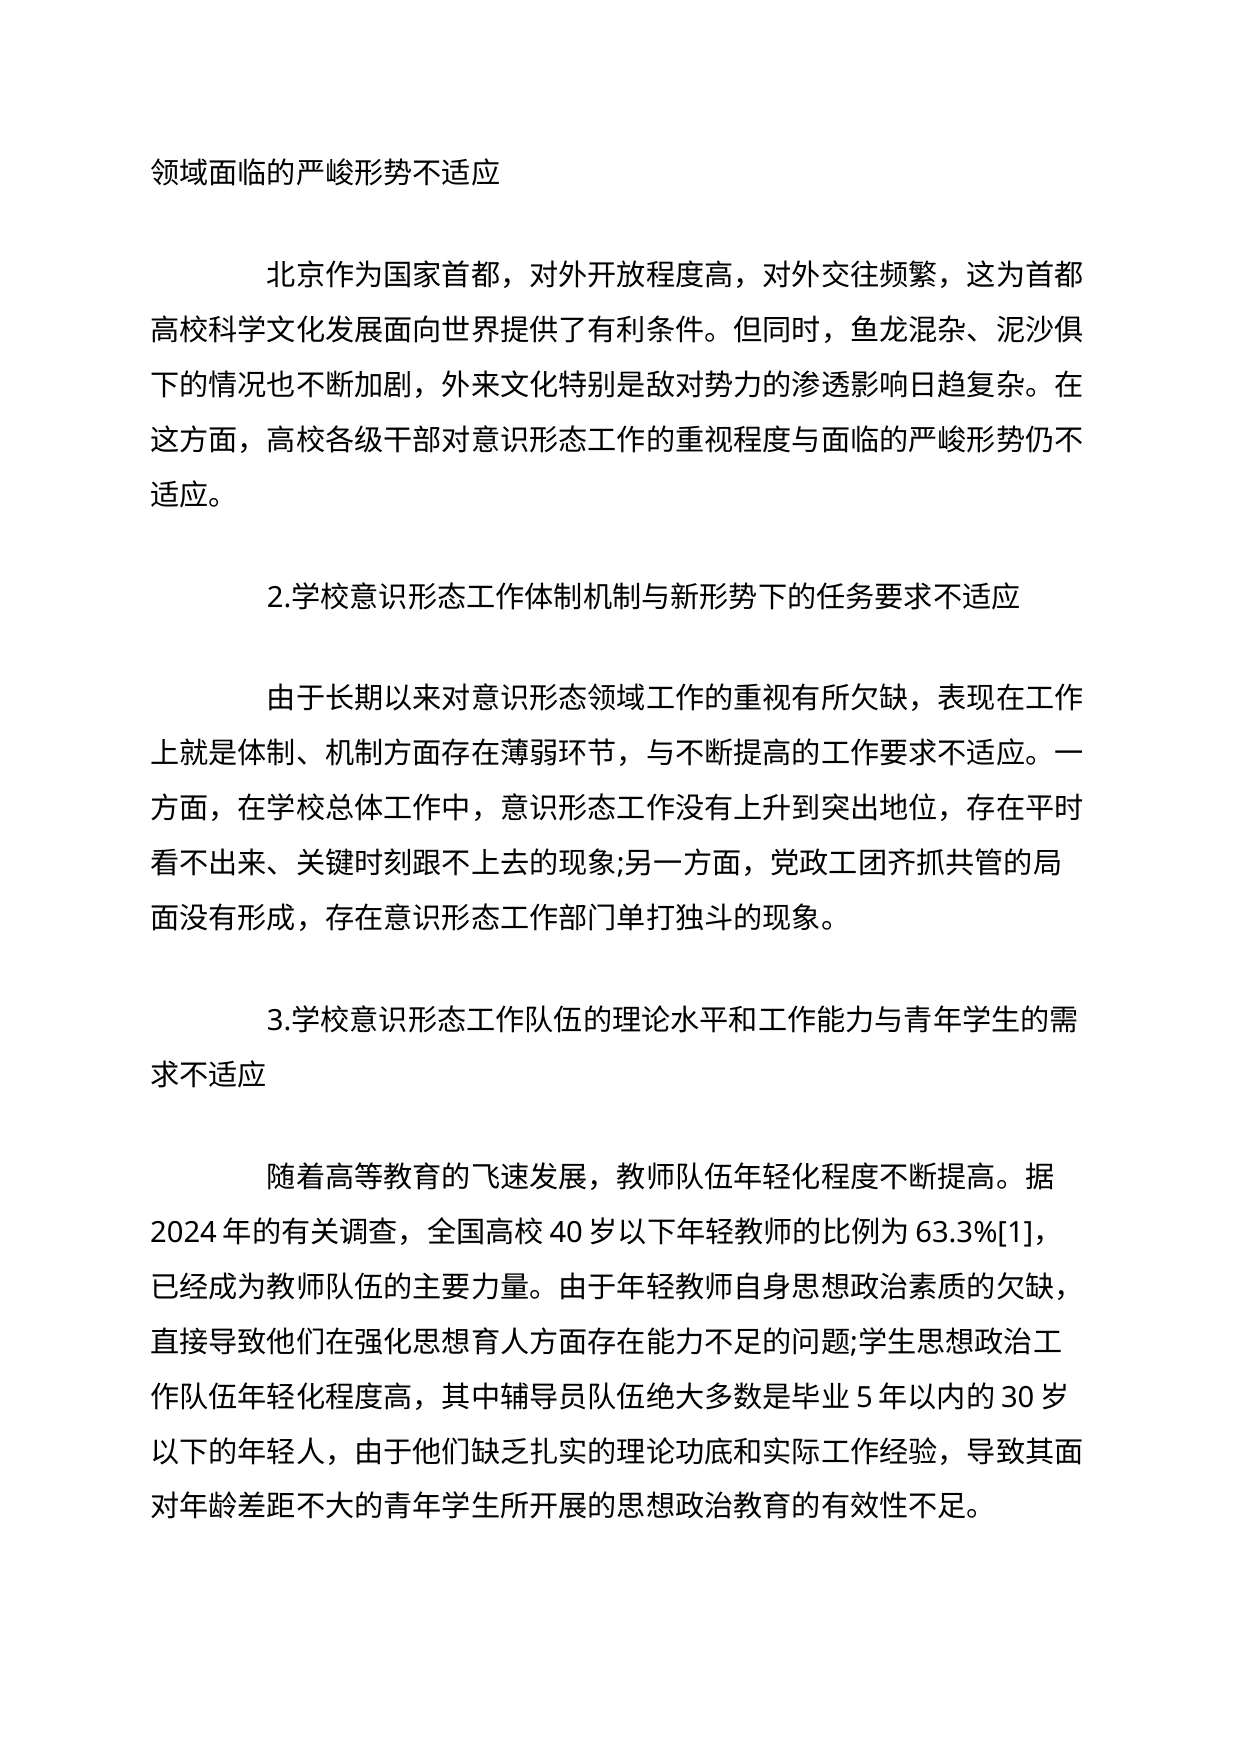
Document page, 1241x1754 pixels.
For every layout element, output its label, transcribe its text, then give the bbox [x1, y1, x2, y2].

text 北京作为国家首都，对外开放程度高，对外交往频繁，这为首都高校科学文化发展面向世界提供了有利条件。但同时，鱼龙混杂、泥沙俱下的情况也不断加剧，外来文化特别是敌对势力的渗透影响日趋复杂。在这方面，高校各级干部对意识形态工作的重视程度与面临的严峻形势仍不适应。 [150, 252, 1090, 514]
text 由于长期以来对意识形态领域工作的重视有所欠缺，表现在工作上就是体制、机制方面存在薄弱环节，与不断提高的工作要求不适应。一方面，在学校总体工作中，意识形态工作没有上升到突出地位，存在平时看不出来、关键时刻跟不上去的现象;另一方面，党政工团齐抓共管的局面没有形成，存在意识形态工作部门单打独斗的现象。 [150, 675, 1090, 937]
text 随着高等教育的飞速发展，教师队伍年轻化程度不断提高。据2024年的有关调查，全国高校40岁以下年轻教师的比例为63.3%[1]，已经成为教师队伍的主要力量。由于年轻教师自身思想政治素质的欠缺，直接导致他们在强化思想育人方面存在能力不足的问题;学生思想政治工作队伍年轻化程度高，其中辅导员队伍绝大多数是毕业5年以内的30岁以下的年轻人，由于他们缺乏扎实的理论功底和实际工作经验，导致其面对年龄差距不大的青年学生所开展的思想政治教育的有效性不足。 [150, 1153, 1090, 1525]
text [150, 150, 1090, 192]
text 3.学校意识形态工作队伍的理论水平和工作能力与青年学生的需求不适应 [150, 997, 1090, 1094]
text 2.学校意识形态工作体制机制与新形势下的任务要求不适应 [150, 573, 1090, 616]
